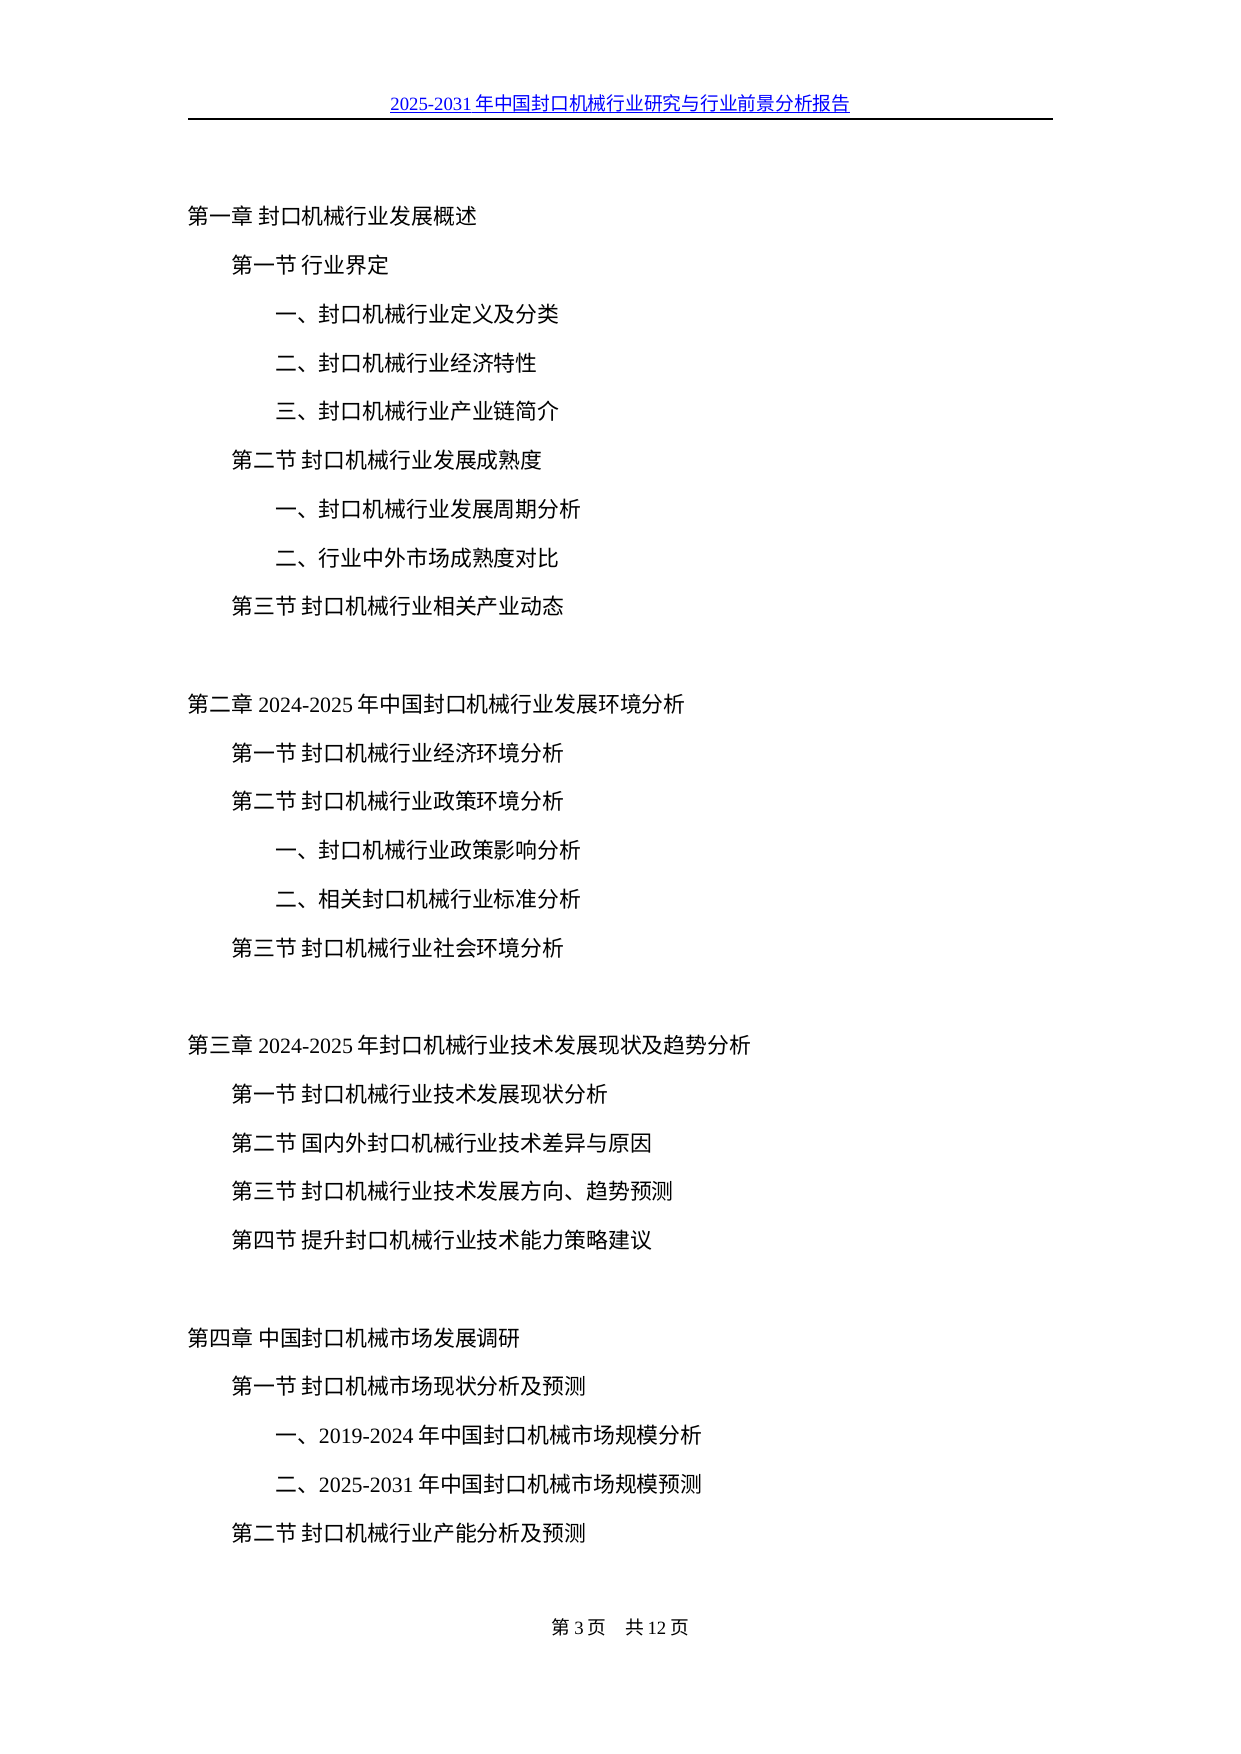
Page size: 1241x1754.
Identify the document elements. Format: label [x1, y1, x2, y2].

text [187, 150, 1053, 1548]
